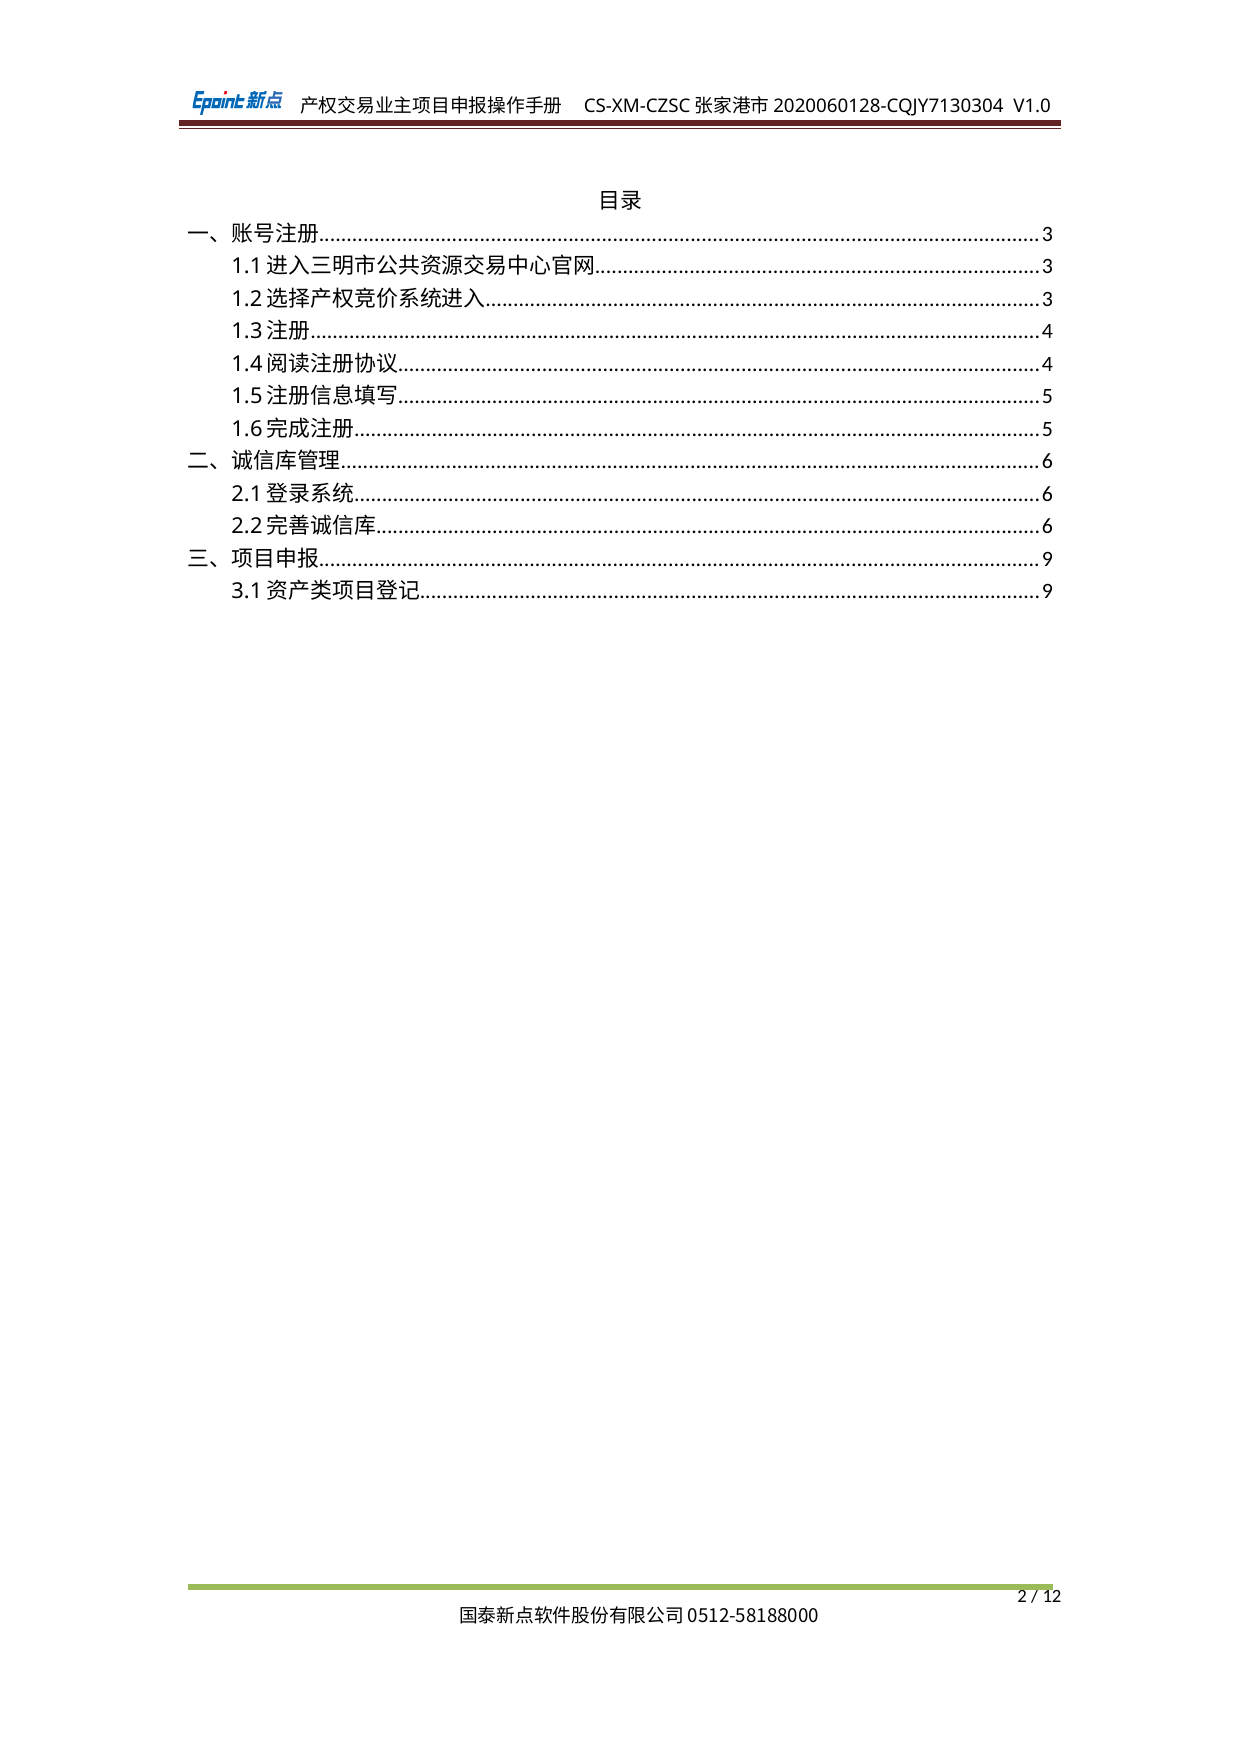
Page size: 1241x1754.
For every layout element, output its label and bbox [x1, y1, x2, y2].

picture [192, 91, 283, 115]
